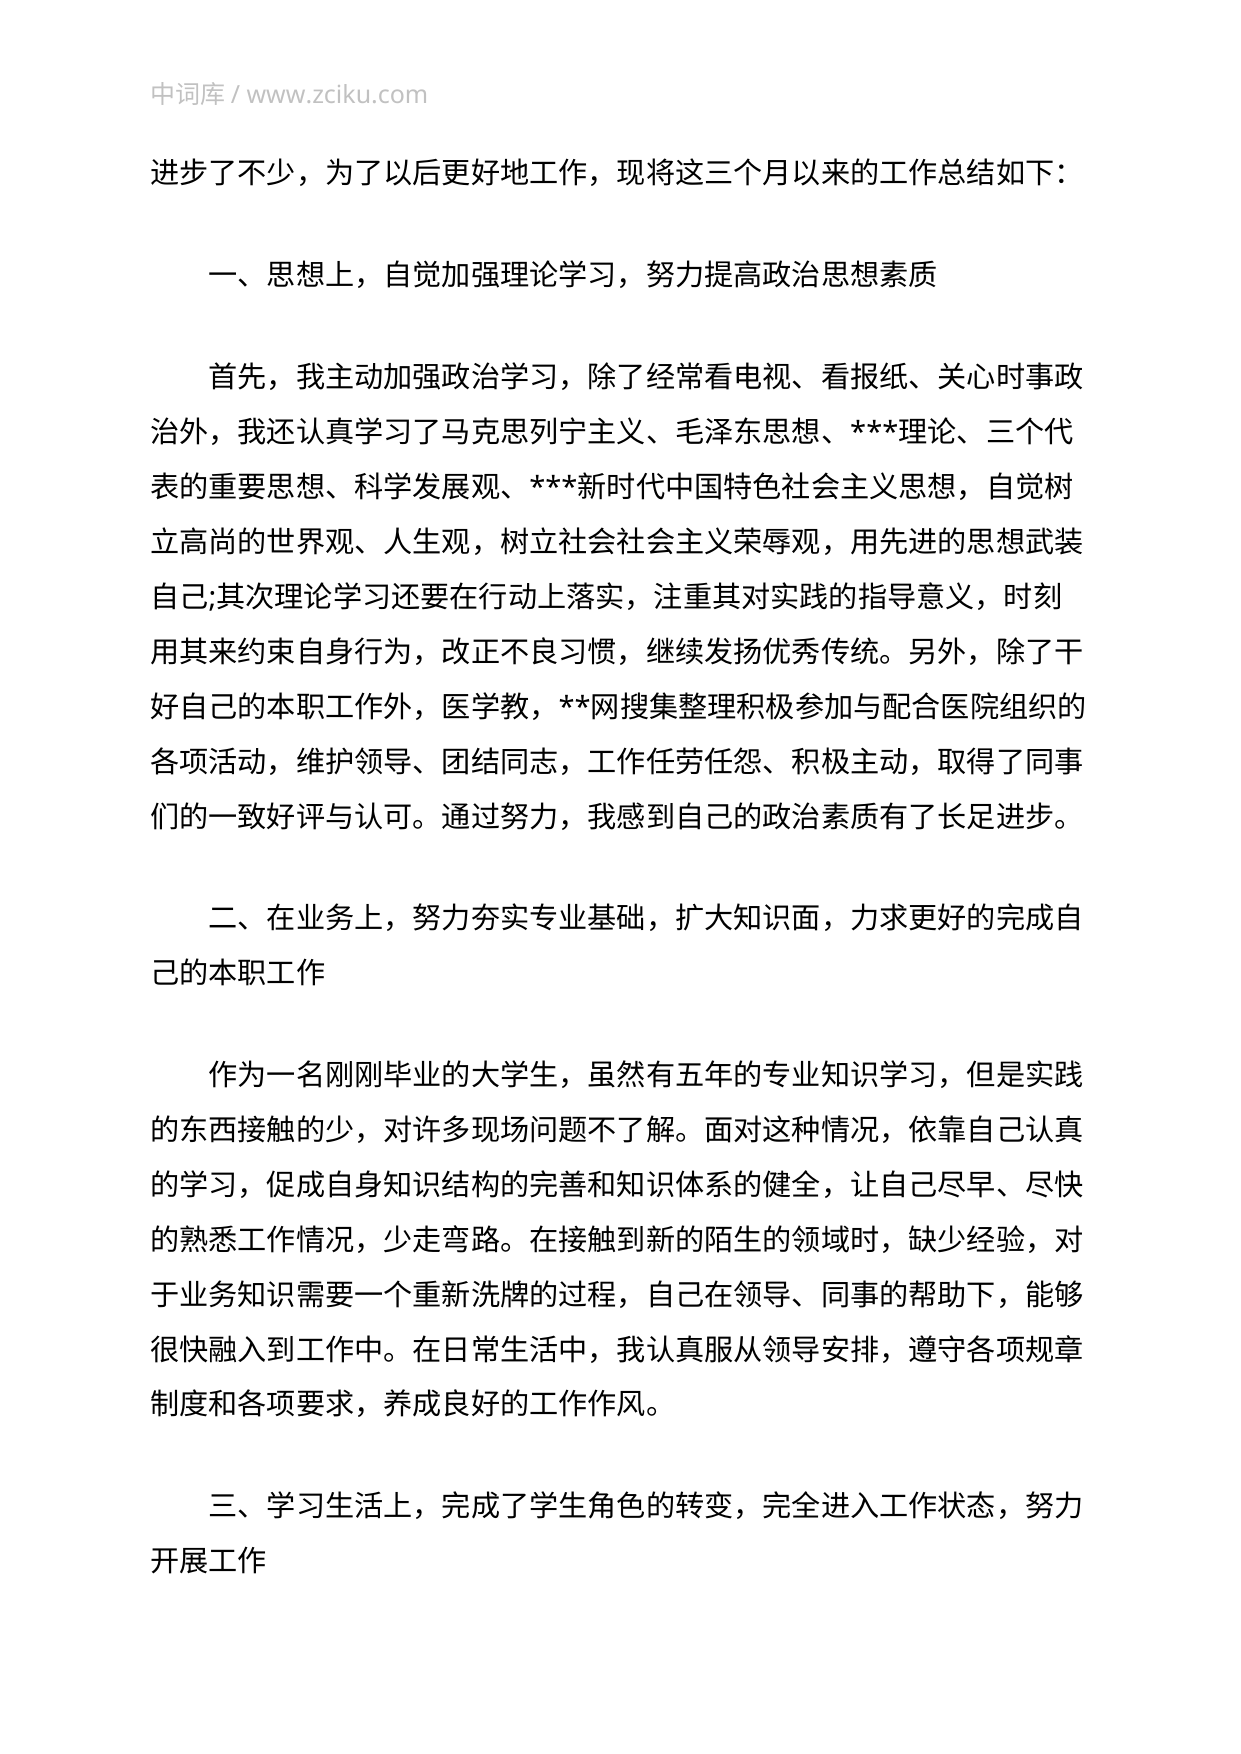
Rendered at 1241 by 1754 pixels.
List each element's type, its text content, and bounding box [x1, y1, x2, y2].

text 二、在业务上，努力夯实专业基础，扩大知识面，力求更好的完成自己的本职工作 [150, 895, 1090, 992]
text 首先，我主动加强政治学习，除了经常看电视、看报纸、关心时事政治外，我还认真学习了马克思列宁主义、毛泽东思想、***理论、三个代表的重要思想、科学发展观、***新时代中国特色社会主义思想，自觉树立高尚的世界观、人生观，树立社会社会主义荣辱观，用先进的思想武装自己;其次理论学习还要在行动上落实，注重其对实践的指导意义，时刻用其来约束自身行为，改正不良习惯，继续发扬优秀传统。另外，除了干好自己的本职工作外，医学教，**网搜集整理积极参加与配合医院组织的各项活动，维护领导、团结同志，工作任劳任怨、积极主动，取得了同事们的一致好评与认可。通过努力，我感到自己的政治素质有了长足进步。 [150, 353, 1090, 835]
text 作为一名刚刚毕业的大学生，虽然有五年的专业知识学习，但是实践的东西接触的少，对许多现场问题不了解。面对这种情况，依靠自己认真的学习，促成自身知识结构的完善和知识体系的健全，让自己尽早、尽快的熟悉工作情况，少走弯路。在接触到新的陌生的领域时，缺少经验，对于业务知识需要一个重新洗牌的过程，自己在领导、同事的帮助下，能够很快融入到工作中。在日常生活中，我认真服从领导安排，遵守各项规章制度和各项要求，养成良好的工作作风。 [150, 1052, 1090, 1423]
text 一、思想上，自觉加强理论学习，努力提高政治思想素质 [150, 252, 1090, 294]
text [150, 150, 1090, 192]
text 三、学习生活上，完成了学生角色的转变，完全进入工作状态，努力开展工作 [150, 1483, 1090, 1580]
